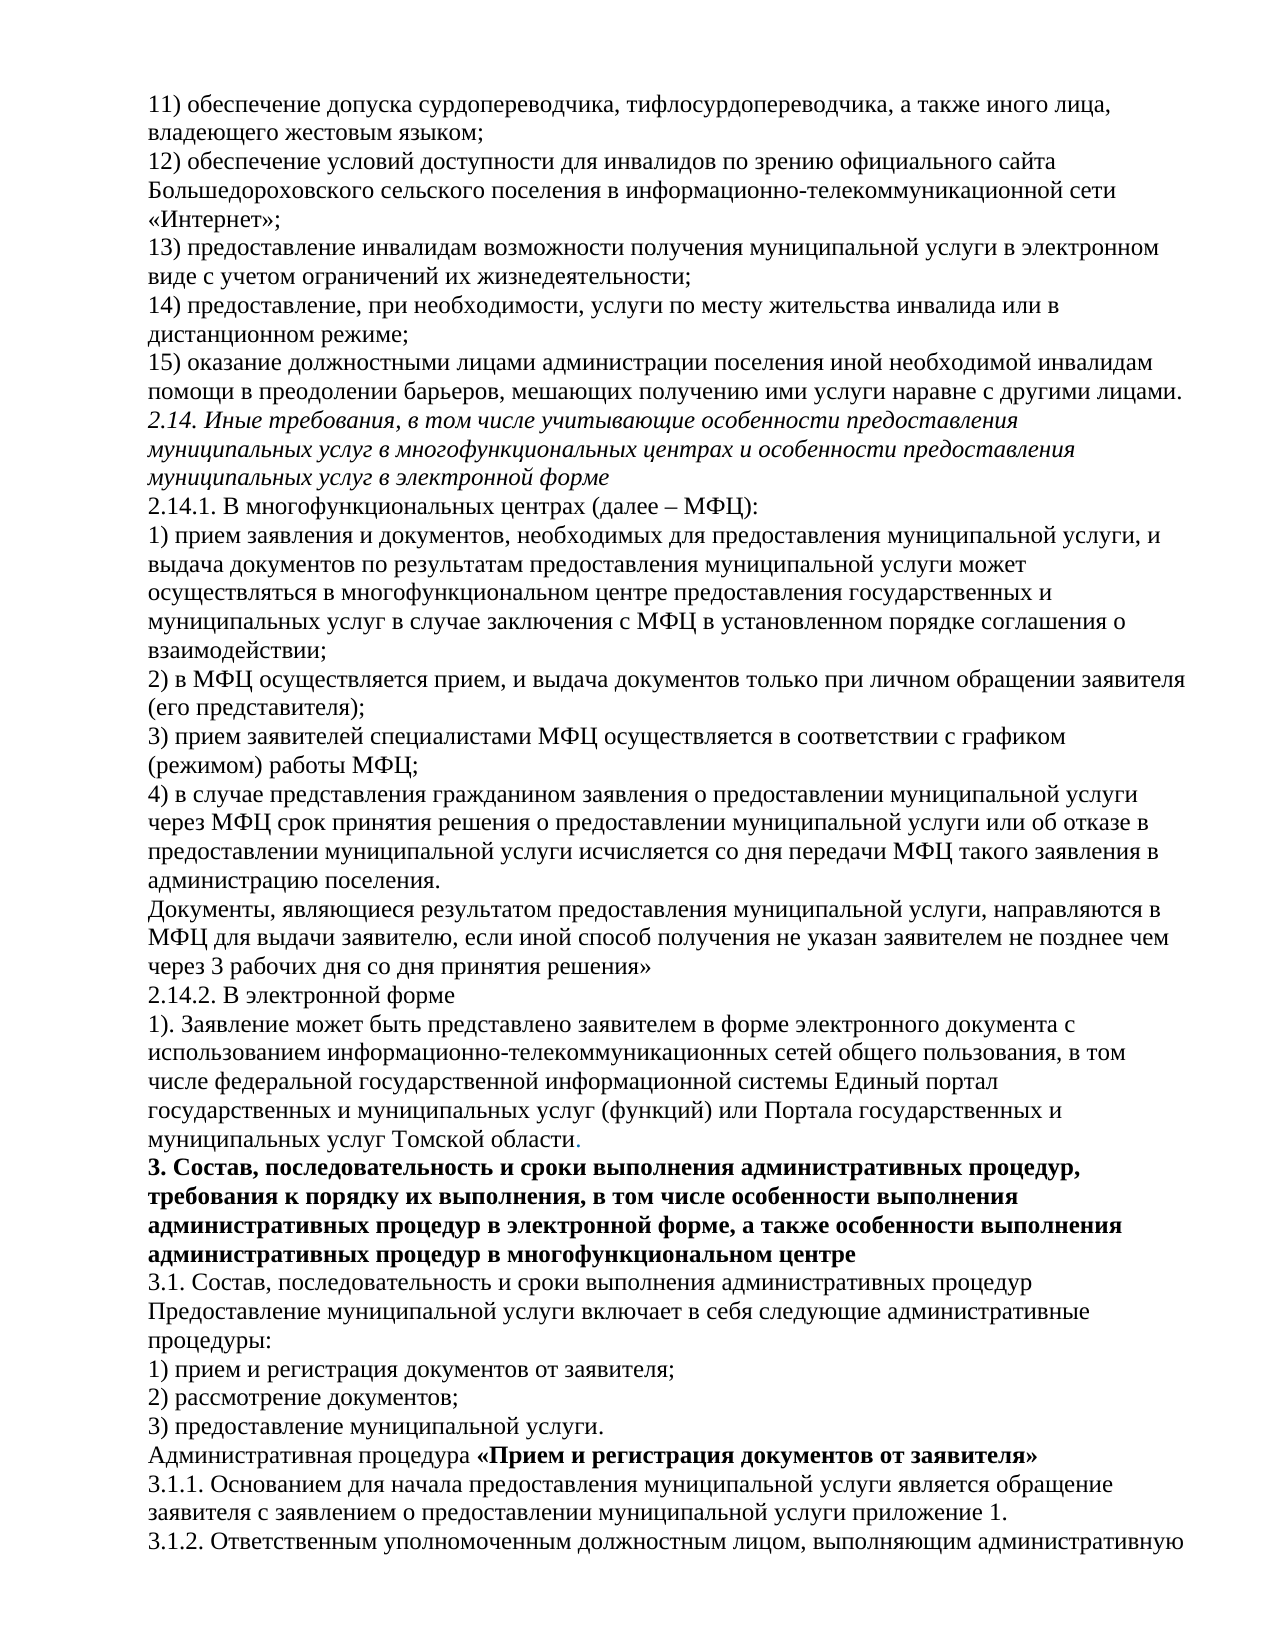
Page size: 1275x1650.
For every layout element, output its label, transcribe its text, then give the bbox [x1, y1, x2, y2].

text Документы, являющиеся результатом предоставления муниципальной услуги, направляются в МФЦ для выдачи заявителю, если иной способ получения не указан заявителем не позднее чем через 3 рабочих дня со дня принятия решения» [148, 894, 1186, 980]
text 1) прием заявления и документов, необходимых для предоставления муниципальной услуги, и выдача документов по результатам предоставления муниципальной услуги может осуществляться в многофункциональном центре предоставления государственных и муниципальных услуг в случае заключения с МФЦ в установленном порядке соглашения о взаимодействии; [148, 520, 1186, 664]
text 4) в случае представления гражданином заявления о предоставлении муниципальной услуги через МФЦ срок принятия решения о предоставлении муниципальной услуги или об отказе в предоставлении муниципальной услуги исчисляется со дня передачи МФЦ такого заявления в администрацию поселения. [148, 779, 1186, 894]
text 11) обеспечение допуска сурдопереводчика, тифлосурдопереводчика, а также иного лица, владеющего жестовым языком; [148, 89, 1186, 146]
text Административная процедура «Прием и регистрация документов от заявителя» [148, 1440, 1186, 1469]
text 2) в МФЦ осуществляется прием, и выдача документов только при личном обращении заявителя (его представителя); [148, 664, 1186, 721]
text 2.14.2. В электронной форме [148, 980, 1186, 1009]
text 1) прием и регистрация документов от заявителя; [148, 1354, 1186, 1382]
text 14) предоставление, при необходимости, услуги по месту жительства инвалида или в дистанционном режиме; [148, 290, 1186, 347]
text 3.1.1. Основанием для начала предоставления муниципальной услуги является обращение заявителя с заявлением о предоставлении муниципальной услуги приложение 1. [148, 1469, 1186, 1526]
text 2.14.1. В многофункциональных центрах (далее – МФЦ): [148, 491, 1186, 520]
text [148, 1526, 1186, 1555]
text 1). Заявление может быть представлено заявителем в форме электронного документа с использованием информационно-телекоммуникационных сетей общего пользования, в том числе федеральной государственной информационной системы Единый портал государственных и муниципальных услуг (функций) или Портала государственных и муниципальных услуг Томской области. [148, 1009, 1186, 1152]
list 3.1. Состав, последовательность и сроки выполнения административных процедур [148, 1267, 1186, 1296]
text 2.14. Иные требования, в том числе учитывающие особенности предоставления муниципальных услуг в многофункциональных центрах и особенности предоставления муниципальных услуг в электронной форме [148, 405, 1186, 491]
text Предоставление муниципальной услуги включает в себя следующие административные процедуры: [148, 1296, 1186, 1354]
text 13) предоставление инвалидам возможности получения муниципальной услуги в электронном виде с учетом ограничений их жизнедеятельности; [148, 232, 1186, 290]
text 12) обеспечение условий доступности для инвалидов по зрению официального сайта Большедороховского сельского поселения в информационно-телекоммуникационной сети «Интернет»; [148, 146, 1186, 232]
text 15) оказание должностными лицами администрации поселения иной необходимой инвалидам помощи в преодолении барьеров, мешающих получению ими услуги наравне с другими лицами. [148, 347, 1186, 405]
text 2) рассмотрение документов; [148, 1382, 1186, 1411]
text 3) прием заявителей специалистами МФЦ осуществляется в соответствии с графиком (режимом) работы МФЦ; [148, 721, 1186, 779]
text 3) предоставление муниципальной услуги. [148, 1411, 1186, 1440]
text 3. Состав, последовательность и сроки выполнения административных процедур, требования к порядку их выполнения, в том числе особенности выполнения административных процедур в электронной форме, а также особенности выполнения административных процедур в многофункциональном центре [148, 1152, 1186, 1267]
